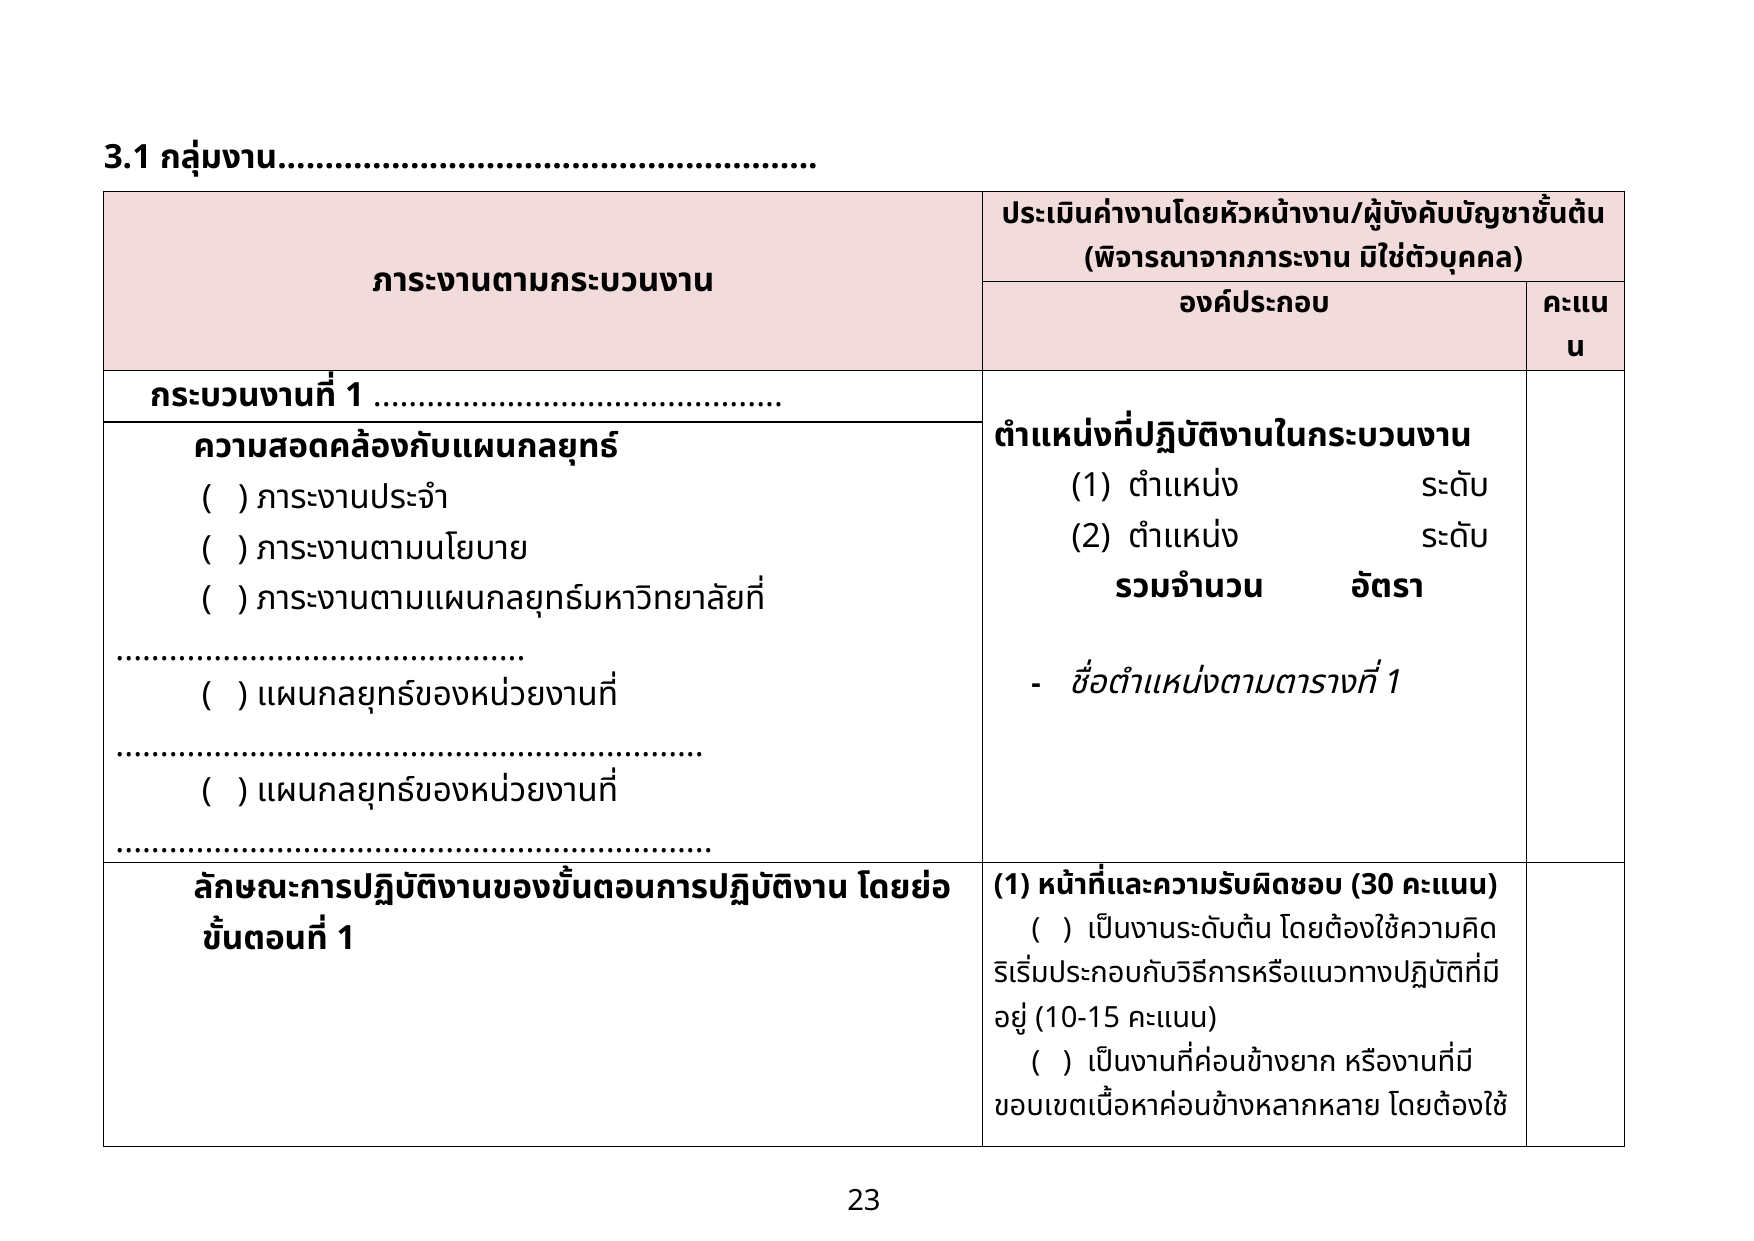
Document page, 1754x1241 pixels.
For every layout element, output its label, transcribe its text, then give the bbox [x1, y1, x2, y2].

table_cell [104, 863, 982, 1146]
table_header ประเมินค่างานโดยหัวหน้างาน/ผู้บังคับบัญชาชั้นต้น (พิจารณาจากภาระงาน มิใช่ตัวบุคคล) [983, 192, 1624, 281]
text 3.1 กลุ่มงาน......................................................... [103, 133, 1624, 183]
table_cell ความสอดคล้องกับแผนกลยุทธ์ ( ) ภาระงานประจำ ( ) ภาระงานตามนโยบาย ( ) ภาระงานตามแผนกลยุทธ์มหาวิทยาลัยที่ .............................................. ( ) แผนกลยุทธ์ของหน่วยงานที่ .................................................................. ( ) แผนกลยุทธ์ของหน่วยงานที่ ................................................................... [104, 423, 982, 862]
table_cell คะแนน [1527, 282, 1624, 370]
table_cell ตำแหน่งที่ปฏิบัติงานในกระบวนงาน (1) ตำแหน่ง ระดับ (2) ตำแหน่ง ระดับ รวมจำนวน อัตรา ชื่อตำแหน่งตามตารางที่ 1 [983, 371, 1526, 862]
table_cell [983, 863, 1526, 1146]
table_cell องค์ประกอบ [983, 282, 1526, 370]
table_cell [1527, 863, 1624, 1146]
table_header ภาระงานตามกระบวนงาน [104, 192, 982, 370]
table_cell [1527, 371, 1624, 862]
table_cell กระบวนงานที่ 1 .............................................. [104, 371, 982, 421]
